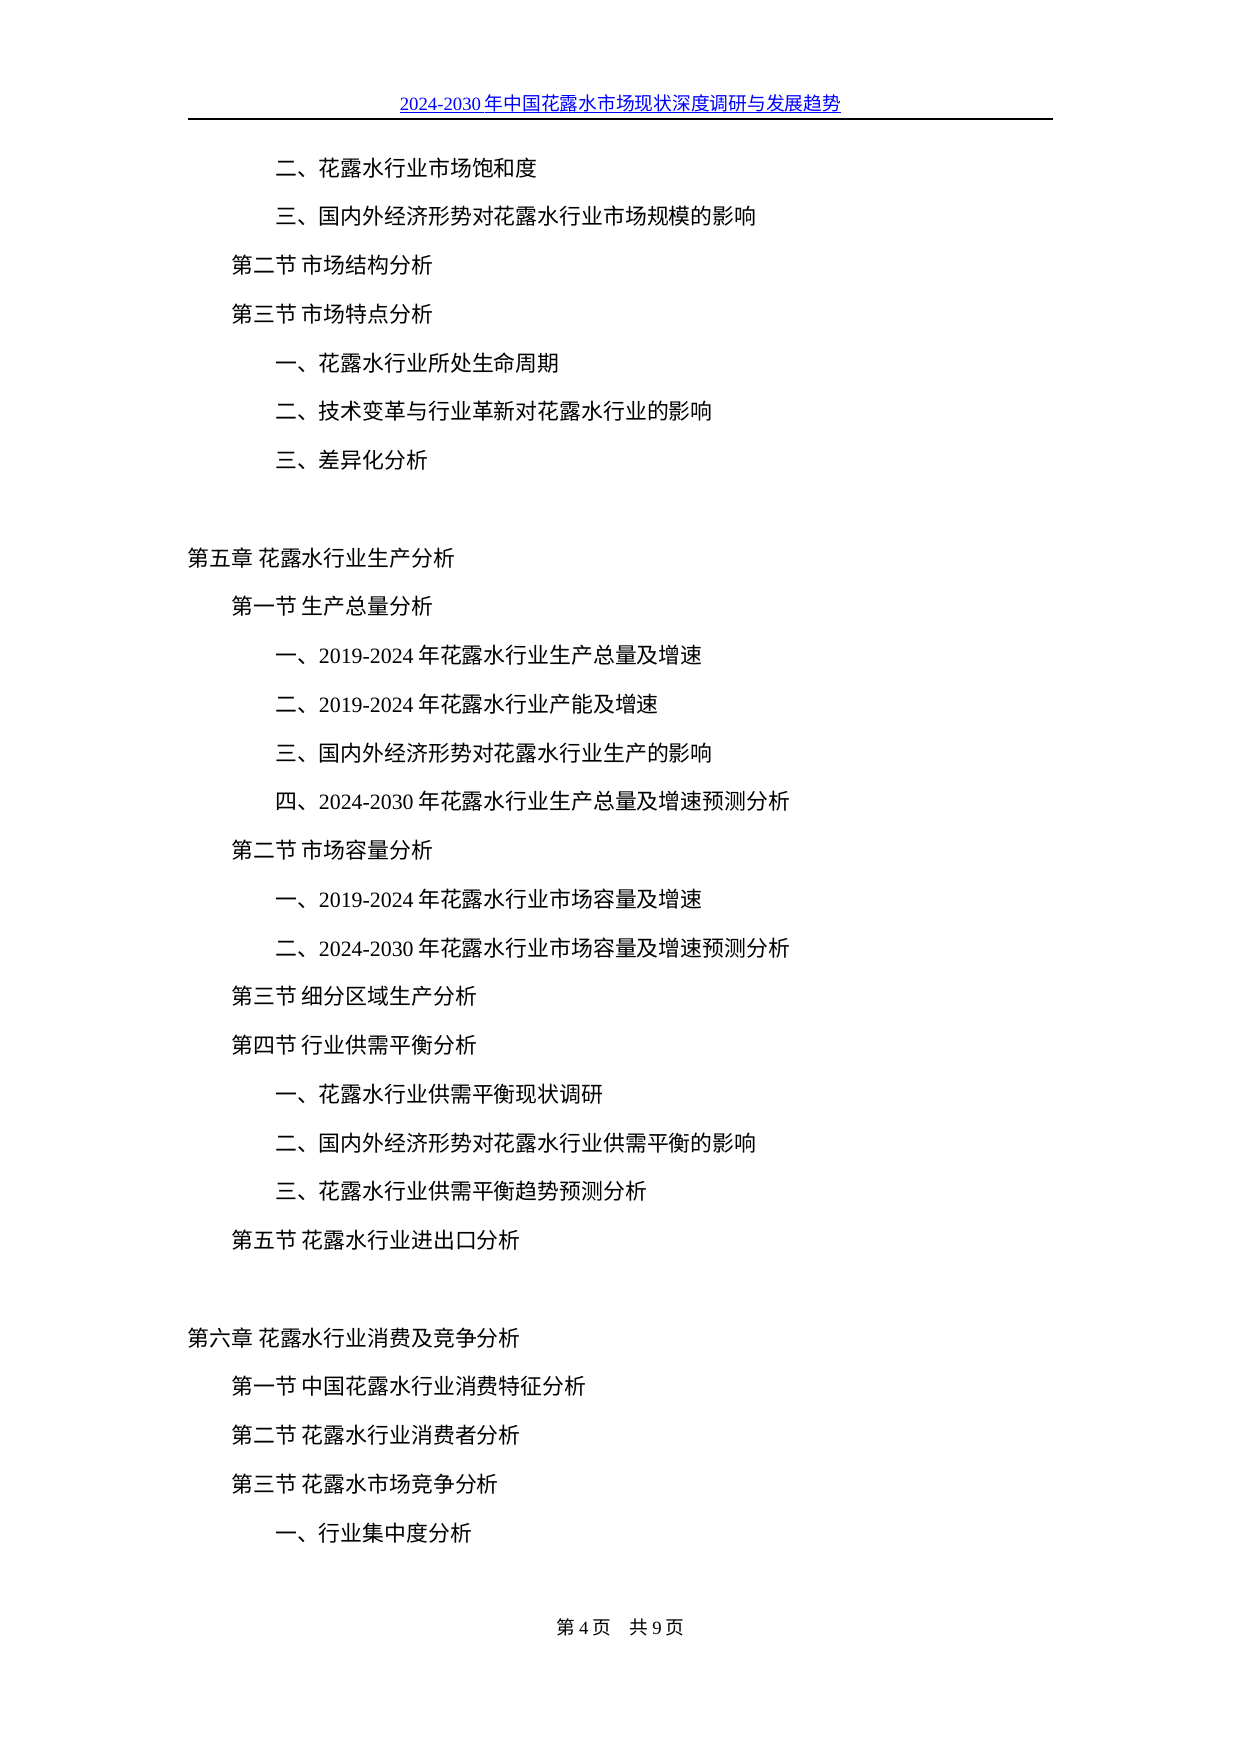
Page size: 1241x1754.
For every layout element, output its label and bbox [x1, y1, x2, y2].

text [187, 150, 1053, 1548]
